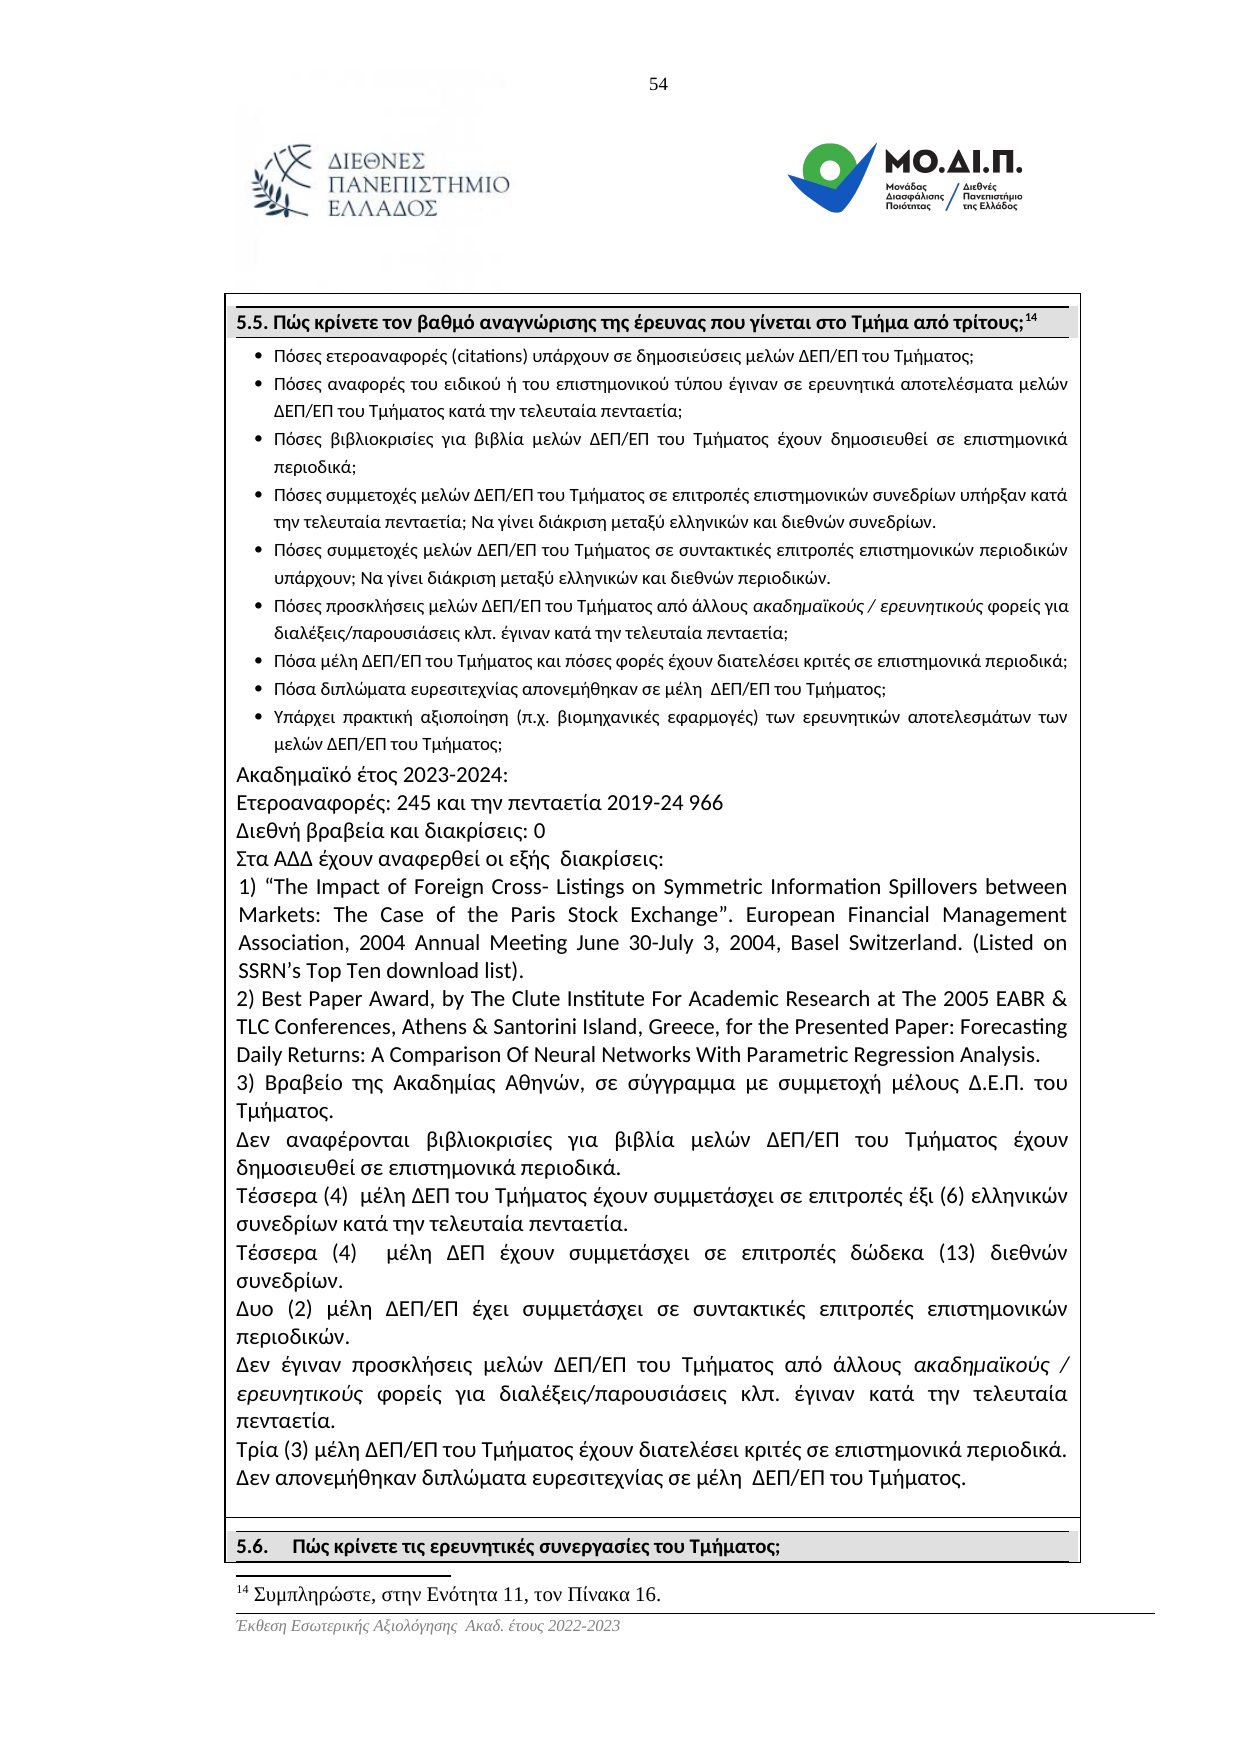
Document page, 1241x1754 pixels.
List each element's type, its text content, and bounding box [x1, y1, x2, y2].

picture [771, 124, 1042, 230]
table_cell 5.5. Πώς κρίνετε τον βαθμό αναγνώρισης της έρευνας που γίνεται στο Τμήμα από τρίτους; Πόσες ετεροαναφορές (citations) υπάρχουν σε δημοσιεύσεις μελών ΔΕΠ/ΕΠ του Τμήματος; Πόσες αναφορές του ειδικού ή του επιστημονικού τύπου έγιναν σε ερευνητικά αποτελέσματα μελών ΔΕΠ/ΕΠ του Τμήματος κατά την τελευταία πενταετία; Πόσες βιβλιοκρισίες για βιβλία μελών ΔΕΠ/ΕΠ του Τμήματος έχουν δημοσιευθεί σε επιστημονικά περιοδικά; Πόσες συμμετοχές μελών ΔΕΠ/ΕΠ του Τμήματος σε επιτροπές επιστημονικών συνεδρίων υπήρξαν κατά την τελευταία πενταετία; Να γίνει διάκριση μεταξύ ελληνικών και διεθνών συνεδρίων. Πόσες συμμετοχές μελών ΔΕΠ/ΕΠ του Τμήματος σε συντακτικές επιτροπές επιστημονικών περιοδικών υπάρχουν; Να γίνει διάκριση μεταξύ ελληνικών και διεθνών περιοδικών. Πόσες προσκλήσεις μελών ΔΕΠ/ΕΠ του Τμήματος από άλλους ακαδημαϊκούς / ερευνητικούς φορείς για διαλέξεις/παρουσιάσεις κλπ. έγιναν κατά την τελευταία πενταετία; Πόσα μέλη ΔΕΠ/ΕΠ του Τμήματος και πόσες φορές έχουν διατελέσει κριτές σε επιστημονικά περιοδικά; Πόσα διπλώματα ευρεσιτεχνίας απονεμήθηκαν σε μέλη ΔΕΠ/ΕΠ του Τμήματος; Υπάρχει πρακτική αξιοποίηση (π.χ. βιομηχανικές εφαρμογές) των ερευνητικών αποτελεσμάτων των μελών ΔΕΠ/ΕΠ του Τμήματος; Ακαδημαϊκό έτος 2023-2024: Ετεροαναφορές: 245 και την πενταετία 2019-24 966 Διεθνή βραβεία και διακρίσεις: 0 Στα ΑΔΔ έχουν αναφερθεί οι εξής διακρίσεις: 1) “The Impact of Foreign Cross- Listings on Symmetric Information Spillovers between Markets: The Case of the Paris Stock Exchange”. European Financial Management Association, 2004 Annual Meeting June 30-July 3, 2004, Basel Switzerland. (Listed on SSRN’s Top Ten download list). 2) Best Paper Award, by The Clute Institute For Academic Research at The 2005 EABR & TLC Conferences, Athens & Santorini Island, Greece, for the Presented Paper: Forecasting Daily Returns: A Comparison Of Neural Networks With Parametric Regression Analysis. 3) Βραβείο της Ακαδημίας Αθηνών, σε σύγγραμμα με συμμετοχή μέλους Δ.Ε.Π. του Τμήματος. Δεν αναφέρονται βιβλιοκρισίες για βιβλία μελών ΔΕΠ/ΕΠ του Τμήματος έχουν δημοσιευθεί σε επιστημονικά περιοδικά. Τέσσερα (4) μέλη ΔΕΠ του Τμήματος έχουν συμμετάσχει σε επιτροπές έξι (6) ελληνικών συνεδρίων κατά την τελευταία πενταετία. Τέσσερα (4) μέλη ΔΕΠ έχουν συμμετάσχει σε επιτροπές δώδεκα (13) διεθνών συνεδρίων. Δυο (2) μέλη ΔΕΠ/ΕΠ έχει συμμετάσχει σε συντακτικές επιτροπές επιστημονικών περιοδικών. Δεν έγιναν προσκλήσεις μελών ΔΕΠ/ΕΠ του Τμήματος από άλλους ακαδημαϊκούς / ερευνητικούς φορείς για διαλέξεις/παρουσιάσεις κλπ. έγιναν κατά την τελευταία πενταετία. Τρία (3) μέλη ΔΕΠ/ΕΠ του Τμήματος έχουν διατελέσει κριτές σε επιστημονικά περιοδικά. Δεν απονεμήθηκαν διπλώματα ευρεσιτεχνίας σε μέλη ΔΕΠ/ΕΠ του Τμήματος. [226, 294, 1080, 1517]
picture [236, 70, 532, 293]
